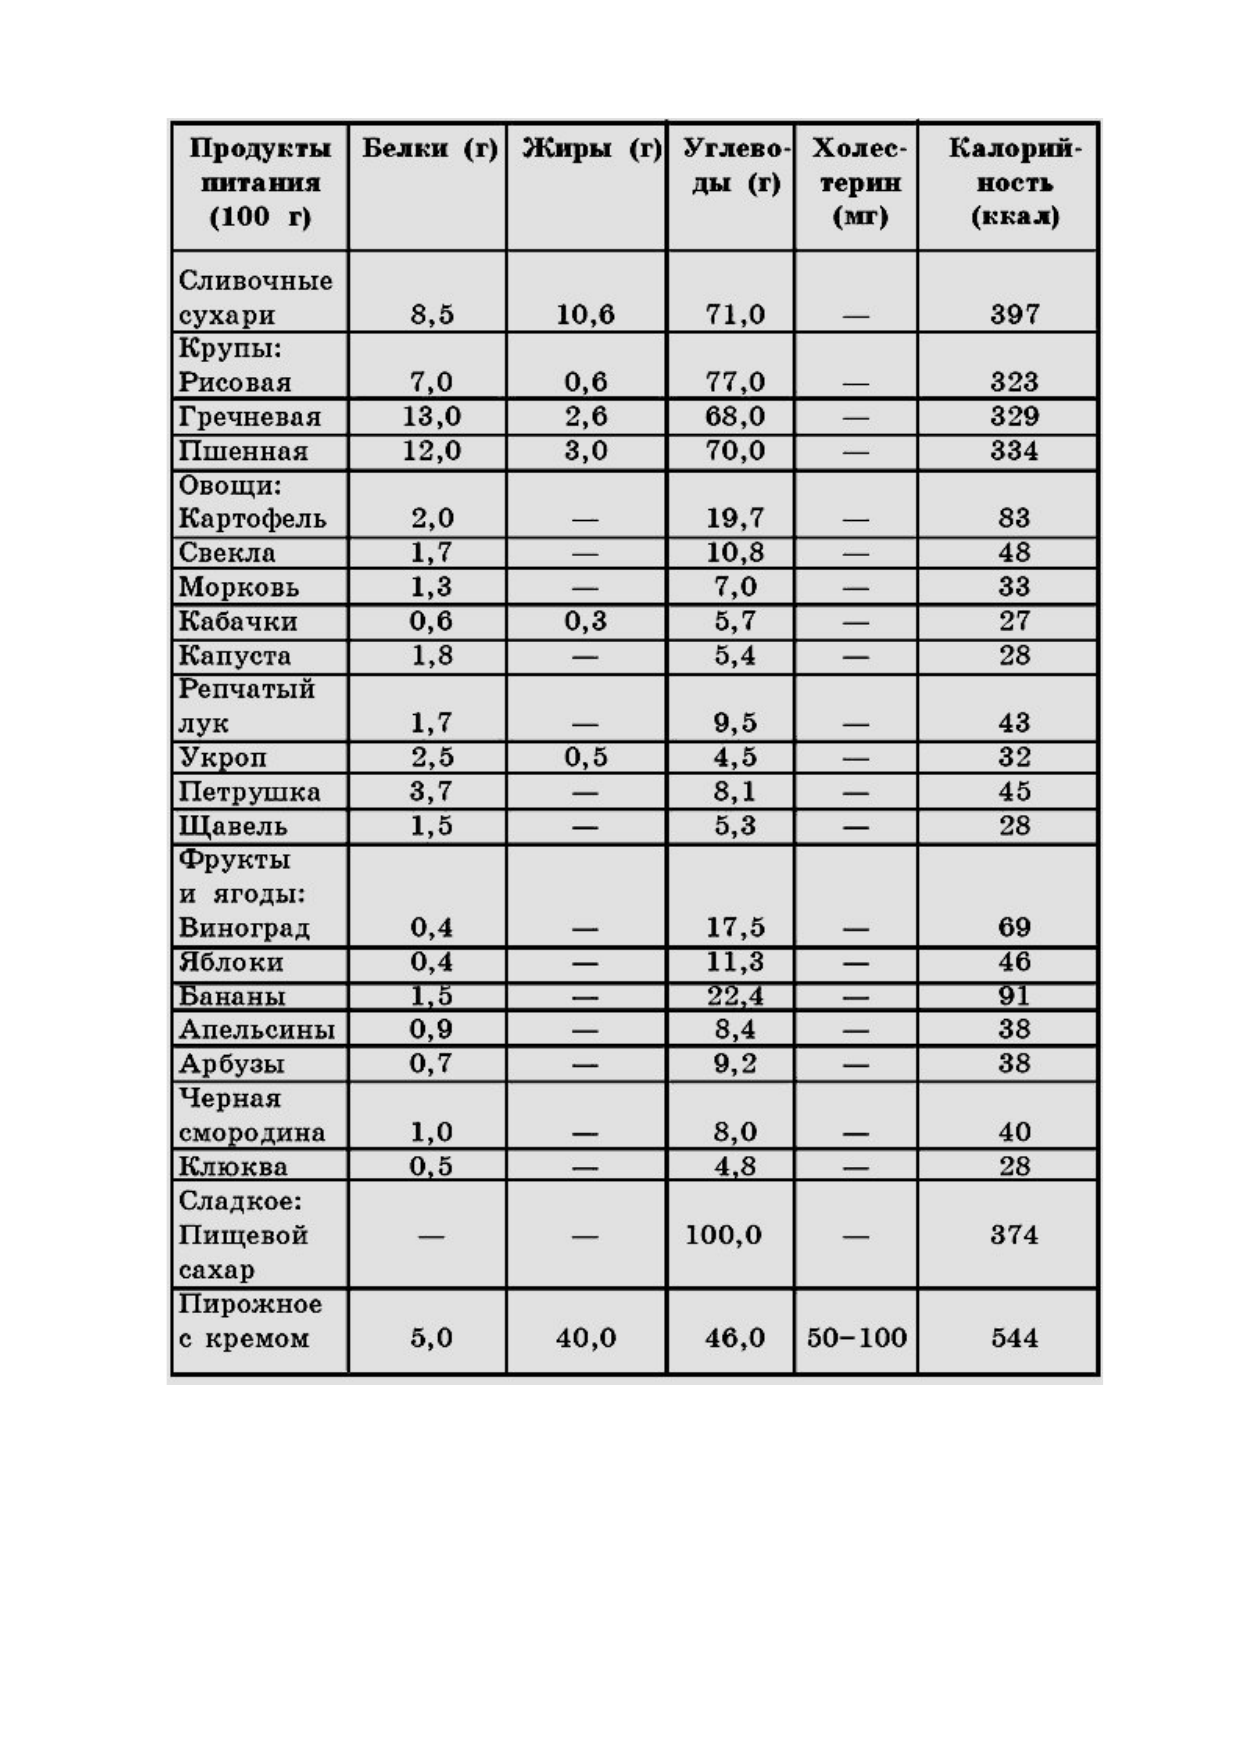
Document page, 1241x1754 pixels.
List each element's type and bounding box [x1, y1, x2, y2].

picture [166, 118, 1104, 1385]
